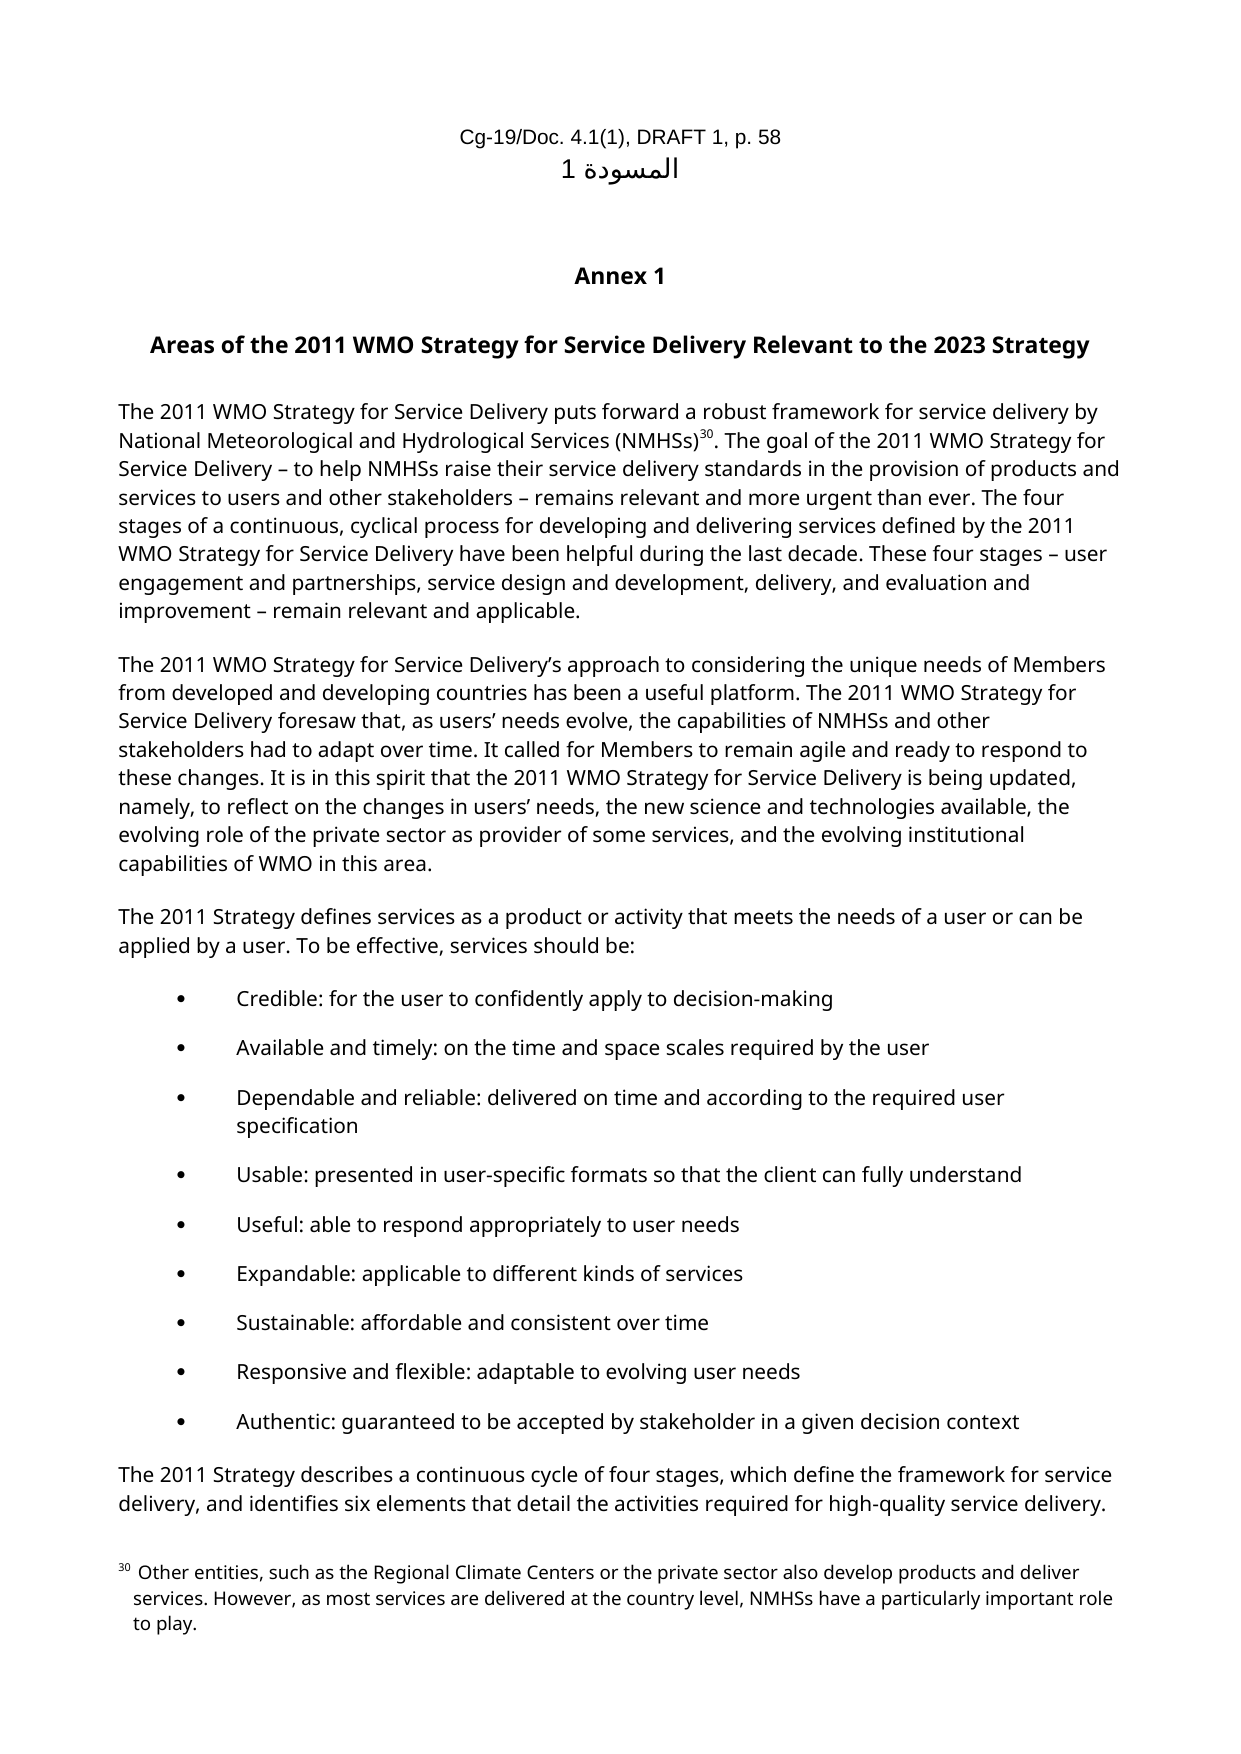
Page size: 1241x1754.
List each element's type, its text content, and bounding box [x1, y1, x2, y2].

list Responsive and flexible: adaptable to evolving user needs [177, 1357, 1122, 1386]
list Available and timely: on the time and space scales required by the user [177, 1033, 1122, 1062]
list Useful: able to respond appropriately to user needs [177, 1210, 1122, 1238]
list Usable: presented in user-specific formats so that the client can fully understand [177, 1160, 1122, 1189]
text The 2011 Strategy defines services as a product or activity that meets the needs of a user or can be applied by a user. To be effective, services should be: [118, 902, 1122, 959]
text Areas of the 2011 WMO Strategy for Service Delivery Relevant to the 2023 Strategy [118, 328, 1122, 360]
list Credible: for the user to confidently apply to decision-making [177, 984, 1122, 1013]
text The 2011 Strategy describes a continuous cycle of four stages, which define the framework for service delivery, and identifies six elements that detail the activities required for high-quality service delivery. [118, 1460, 1122, 1517]
text The 2011 WMO Strategy for Service Delivery’s approach to considering the unique needs of Members from developed and developing countries has been a useful platform. The 2011 WMO Strategy for Service Delivery foresaw that, as users’ needs evolve, the capabilities of NMHSs and other stakeholders had to adapt over time. It called for Members to remain agile and ready to respond to these changes. It is in this spirit that the 2011 WMO Strategy for Service Delivery is being updated, namely, to reflect on the changes in users’ needs, the new science and technologies available, the evolving role of the private sector as provider of some services, and the evolving institutional capabilities of WMO in this area. [118, 650, 1122, 877]
list Authentic: guaranteed to be accepted by stakeholder in a given decision context [177, 1407, 1122, 1435]
list Dependable and reliable: delivered on time and according to the required user specification [177, 1083, 1122, 1139]
list Sustainable: affordable and consistent over time [177, 1308, 1122, 1337]
list Expandable: applicable to different kinds of services [177, 1259, 1122, 1287]
text Annex 1 [118, 260, 1122, 291]
text The 2011 WMO Strategy for Service Delivery puts forward a robust framework for service delivery by National Meteorological and Hydrological Services (NMHSs). The goal of the 2011 WMO Strategy for Service Delivery – to help NMHSs raise their service delivery standards in the provision of products and services to users and other stakeholders – remains relevant and more urgent than ever. The four stages of a continuous, cyclical process for developing and delivering services defined by the 2011 WMO Strategy for Service Delivery have been helpful during the last decade. These four stages – user engagement and partnerships, service design and development, delivery, and evaluation and improvement – remain relevant and applicable. [118, 397, 1122, 625]
